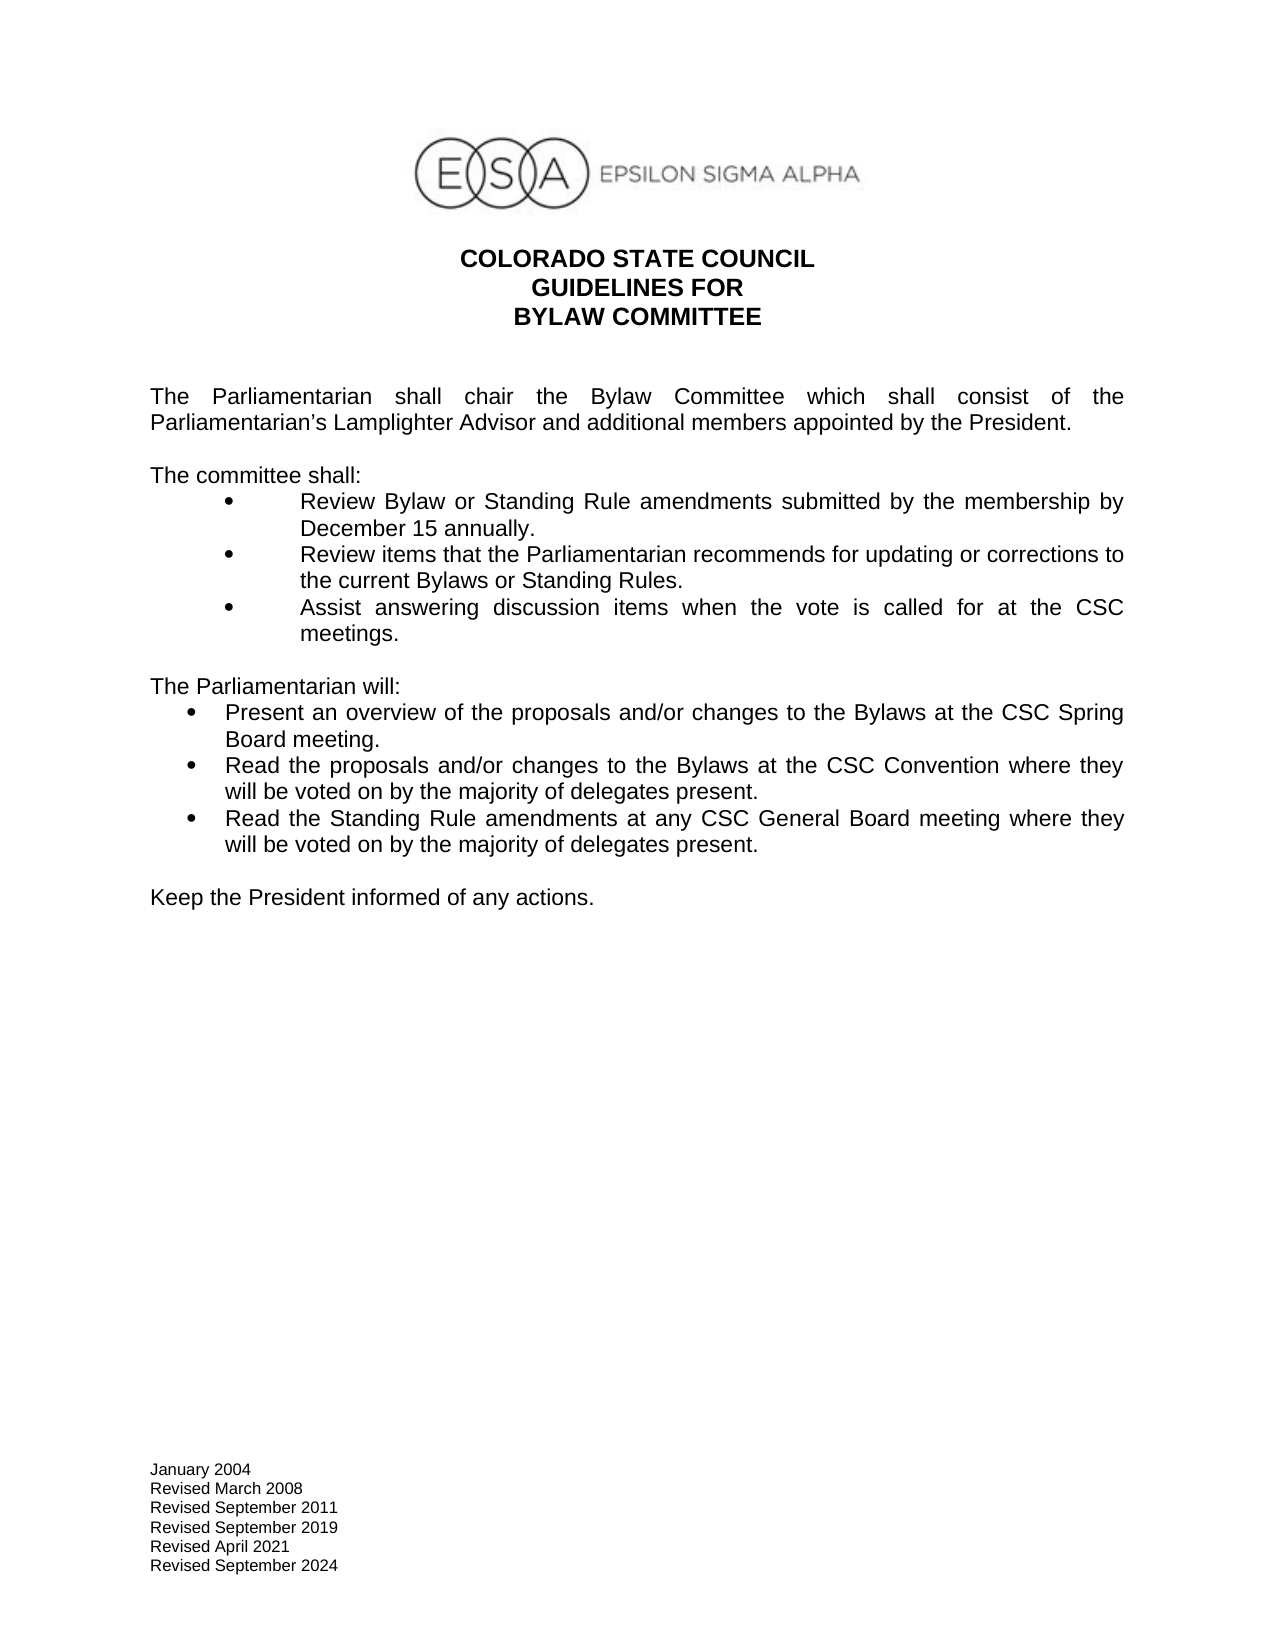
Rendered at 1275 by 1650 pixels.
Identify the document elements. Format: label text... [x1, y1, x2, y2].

text The Parliamentarian will: [150, 673, 1125, 699]
list Assist answering discussion items when the vote is called for at the CSC meetings. [225, 594, 1125, 646]
list Review items that the Parliamentarian recommends for updating or corrections to the current Bylaws or Standing Rules. [225, 541, 1125, 594]
list Present an overview of the proposals and/or changes to the Bylaws at the CSC Spring Board meeting. [187, 699, 1125, 752]
text The committee shall: [150, 462, 1125, 488]
text COLORADO STATE COUNCIL [150, 244, 1125, 273]
list Read the proposals and/or changes to the Bylaws at the CSC Convention where they will be voted on by the majority of delegates present. [187, 752, 1125, 804]
text BYLAW COMMITTEE [150, 301, 1125, 330]
list Review Bylaw or Standing Rule amendments submitted by the membership by December 15 annually. [225, 488, 1125, 541]
text Keep the President informed of any actions. [150, 884, 1125, 910]
picture [403, 103, 872, 244]
text GUIDELINES FOR [150, 273, 1125, 301]
text The Parliamentarian shall chair the Bylaw Committee which shall consist of the Parliamentarian’s Lamplighter Advisor and additional members appointed by the President. [150, 383, 1125, 436]
list Read the Standing Rule amendments at any CSC General Board meeting where they will be voted on by the majority of delegates present. [187, 804, 1125, 857]
